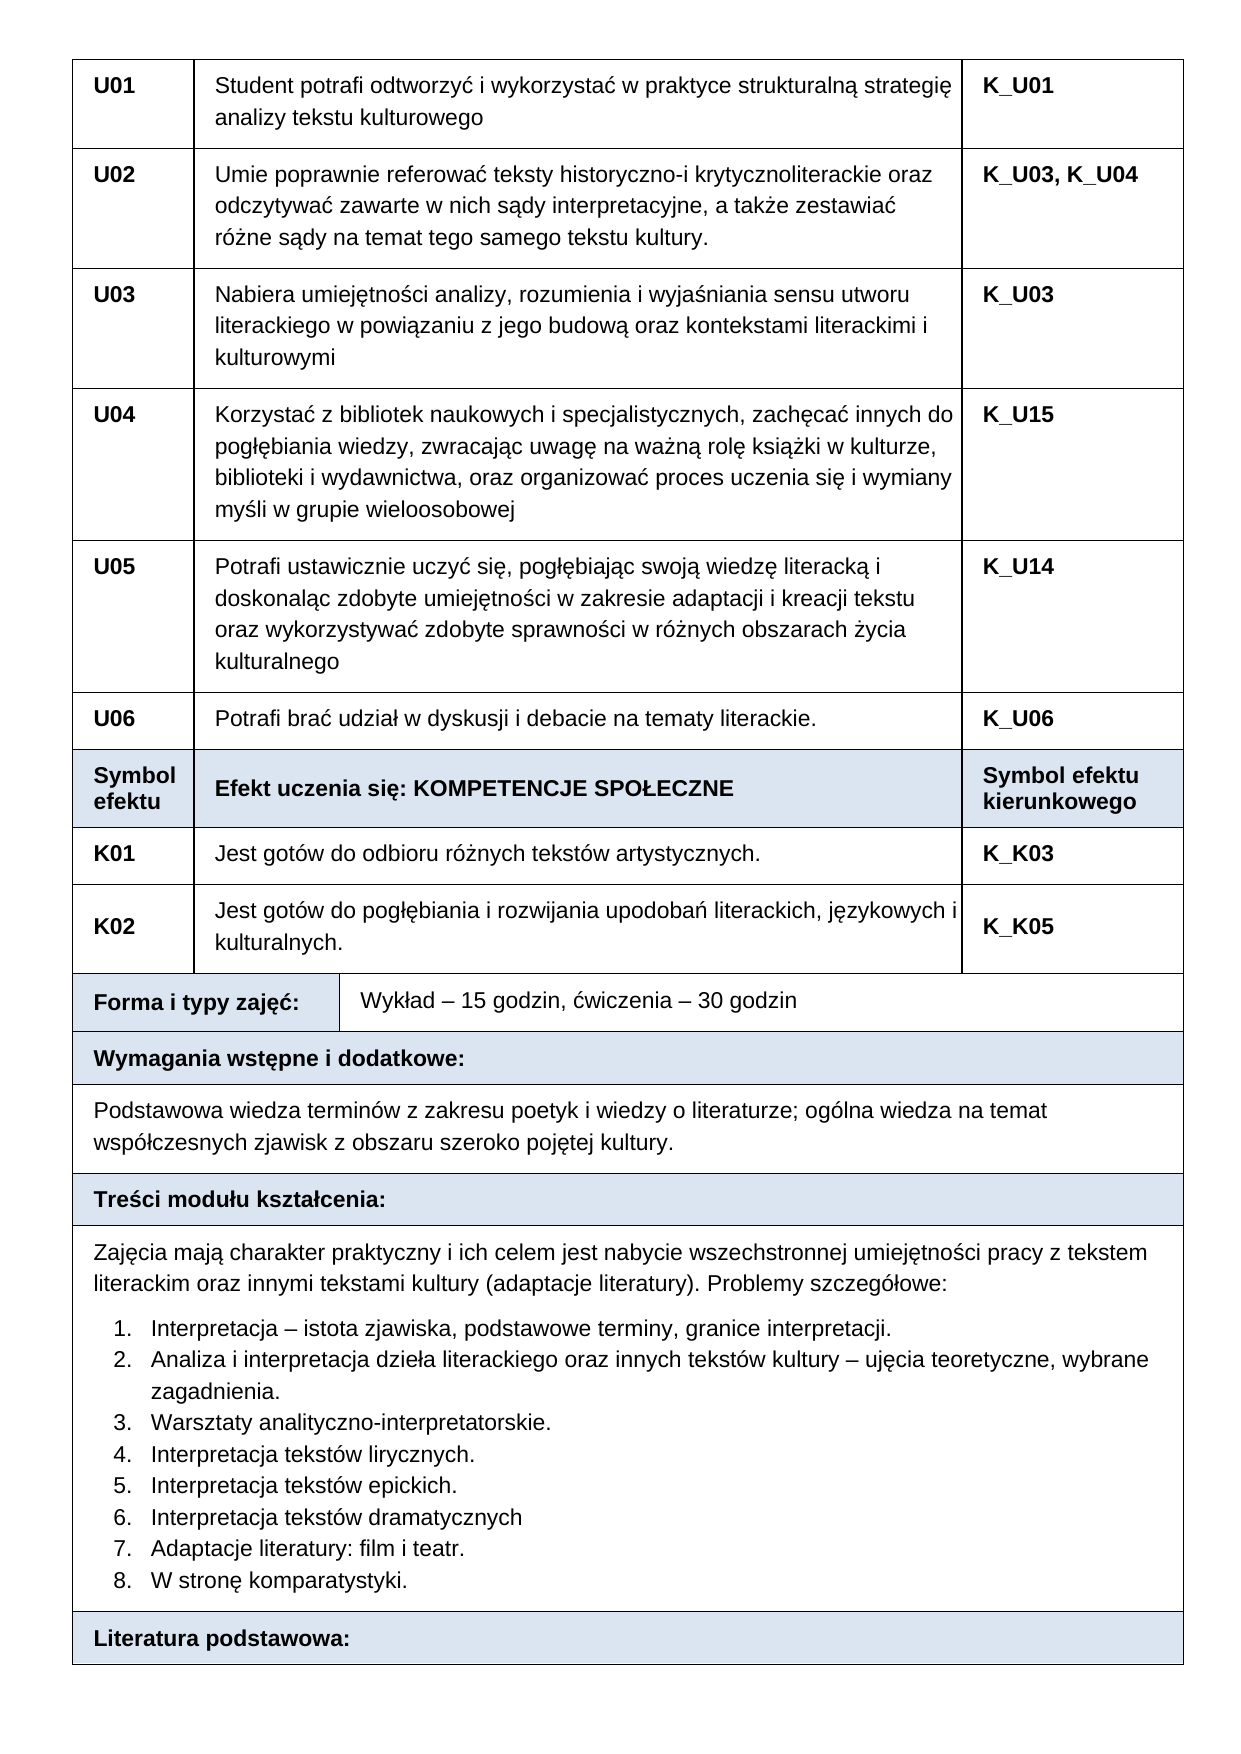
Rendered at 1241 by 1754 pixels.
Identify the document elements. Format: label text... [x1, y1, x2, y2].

table_cell Treści modułu kształcenia: [73, 1174, 1183, 1225]
table_cell Forma i typy zajęć: [73, 974, 339, 1031]
table_cell Jest gotów do pogłębiania i rozwijania upodobań literackich, językowych i kulturalnych. [195, 885, 961, 973]
table_cell U02 [73, 149, 193, 268]
table_cell K_U15 [963, 389, 1183, 540]
table_cell K_U03 [963, 269, 1183, 388]
table_cell Efekt uczenia się: KOMPETENCJE SPOŁECZNE [195, 750, 961, 827]
table_cell Jest gotów do odbioru różnych tekstów artystycznych. [195, 828, 961, 884]
table_cell Potrafi brać udział w dyskusji i debacie na tematy literackie. [195, 693, 961, 749]
table_cell Literatura podstawowa: [73, 1612, 1183, 1663]
table_cell Umie poprawnie referować teksty historyczno-i krytycznoliterackie oraz odczytywać zawarte w nich sądy interpretacyjne, a także zestawiać różne sądy na temat tego samego tekstu kultury. [195, 149, 961, 268]
table_cell Korzystać z bibliotek naukowych i specjalistycznych, zachęcać innych do pogłębiania wiedzy, zwracając uwagę na ważną rolę książki w kulturze, biblioteki i wydawnictwa, oraz organizować proces uczenia się i wymiany myśli w grupie wieloosobowej [195, 389, 961, 540]
table_cell U06 [73, 693, 193, 749]
table_cell K_U01 [963, 60, 1183, 148]
table_cell Symbol efektu kierunkowego [963, 750, 1183, 827]
table_cell K_U03, K_U04 [963, 149, 1183, 268]
table_cell Wykład – 15 godzin, ćwiczenia – 30 godzin [340, 974, 1183, 1031]
table_cell Wymagania wstępne i dodatkowe: [73, 1032, 1183, 1084]
table_cell K_U14 [963, 541, 1183, 692]
table_cell Podstawowa wiedza terminów z zakresu poetyk i wiedzy o literaturze; ogólna wiedza na temat współczesnych zjawisk z obszaru szeroko pojętej kultury. [73, 1085, 1183, 1173]
table_cell U05 [73, 541, 193, 692]
table_cell K02 [73, 885, 193, 973]
table_cell Nabiera umiejętności analizy, rozumienia i wyjaśniania sensu utworu literackiego w powiązaniu z jego budową oraz kontekstami literackimi i kulturowymi [195, 269, 961, 388]
table_cell U03 [73, 269, 193, 388]
table_cell U04 [73, 389, 193, 540]
table_cell Zajęcia mają charakter praktyczny i ich celem jest nabycie wszechstronnej umiejętności pracy z tekstem literackim oraz innymi tekstami kultury (adaptacje literatury). Problemy szczegółowe: Interpretacja – istota zjawiska, podstawowe terminy, granice interpretacji. Analiza i interpretacja dzieła literackiego oraz innych tekstów kultury – ujęcia teoretyczne, wybrane zagadnienia. Warsztaty analityczno-interpretatorskie. Interpretacja tekstów lirycznych. Interpretacja tekstów epickich. Interpretacja tekstów dramatycznych Adaptacje literatury: film i teatr. W stronę komparatystyki. [73, 1226, 1183, 1611]
table_cell K_K03 [963, 828, 1183, 884]
table_cell K01 [73, 828, 193, 884]
table_cell Potrafi ustawicznie uczyć się, pogłębiając swoją wiedzę literacką i doskonaląc zdobyte umiejętności w zakresie adaptacji i kreacji tekstu oraz wykorzystywać zdobyte sprawności w różnych obszarach życia kulturalnego [195, 541, 961, 692]
table_cell K_U06 [963, 693, 1183, 749]
table_cell Student potrafi odtworzyć i wykorzystać w praktyce strukturalną strategię analizy tekstu kulturowego [195, 60, 961, 148]
table_cell U01 [73, 60, 193, 148]
table_cell K_K05 [963, 885, 1183, 973]
table_cell Symbol efektu [73, 750, 193, 827]
